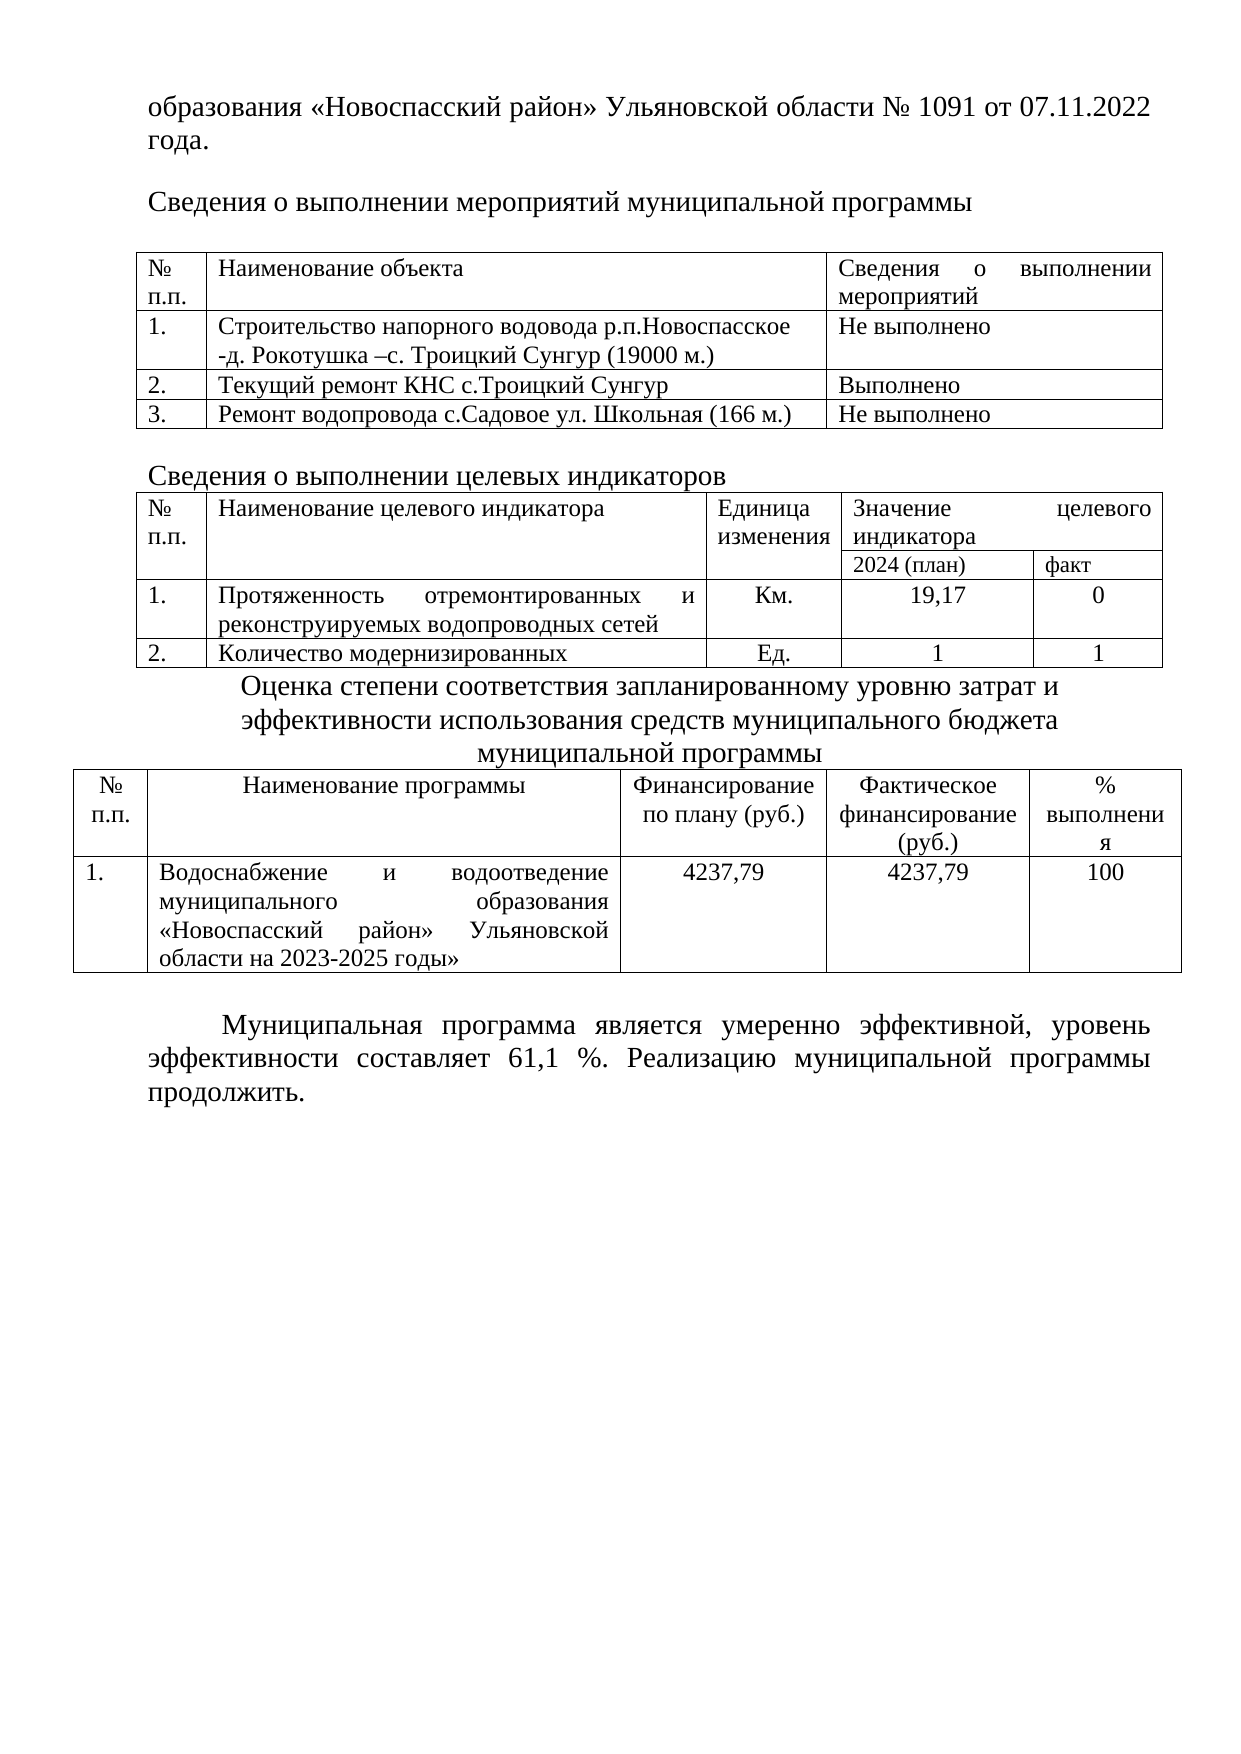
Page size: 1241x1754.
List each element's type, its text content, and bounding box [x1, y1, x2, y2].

text Оценка степени соответствия запланированному уровню затрат и [148, 668, 1152, 702]
table_header Наименование программы [148, 770, 620, 856]
table_header Сведения о выполнении мероприятий [827, 253, 1162, 310]
table_cell Строительство напорного водовода р.п.Новоспасское -д. Рокотушка –с. Троицкий Сунгур (19000 м.) [207, 311, 826, 369]
text муниципальной программы [148, 735, 1152, 769]
table_cell 2. [137, 639, 206, 667]
table_cell 2. [137, 370, 206, 398]
table_cell 1 [842, 639, 1033, 667]
table_cell 100 [1030, 857, 1181, 972]
table_cell Водоснабжение и водоотведение муниципального образования «Новоспасский район» Ульяновской области на 2023-2025 годы» [148, 857, 620, 972]
table_cell Протяженность отремонтированных и реконструируемых водопроводных сетей [207, 580, 706, 637]
table_cell Км. [707, 580, 841, 637]
table_header Наименование целевого индикатора [207, 493, 706, 579]
table_header № п.п. [137, 253, 206, 310]
text эффективности использования средств муниципального бюджета [148, 702, 1152, 735]
table_header Значение целевого индикатора [842, 493, 1162, 550]
table_cell Выполнено [827, 370, 1162, 398]
table_cell 3. [137, 400, 206, 428]
table_cell 1. [74, 857, 147, 972]
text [148, 89, 1152, 156]
table_cell Количество модернизированных [207, 639, 706, 667]
table_header Единица изменения [707, 493, 841, 579]
table_cell факт [1034, 551, 1162, 579]
table_header Финансирование по плану (руб.) [621, 770, 826, 856]
table_cell Не выполнено [827, 311, 1162, 369]
table_cell 1. [137, 580, 206, 637]
table_cell Ед. [707, 639, 841, 667]
table_cell 4237,79 [621, 857, 826, 972]
table_header № п.п. [74, 770, 147, 856]
table_cell Не выполнено [827, 400, 1162, 428]
table_cell 1 [1034, 639, 1162, 667]
table_header № п.п. [137, 493, 206, 579]
text Сведения о выполнении целевых индикаторов [148, 458, 1152, 492]
table_cell 0 [1034, 580, 1162, 637]
table_cell Текущий ремонт КНС с.Троицкий Сунгур [207, 370, 826, 398]
text Муниципальная программа является умеренно эффективной, уровень эффективности составляет 61,1 %. Реализацию муниципальной программы продолжить. [148, 1007, 1152, 1107]
table_header Фактическое финансирование (руб.) [827, 770, 1029, 856]
table_cell 19,17 [842, 580, 1033, 637]
table_cell 4237,79 [827, 857, 1029, 972]
table_cell Ремонт водопровода с.Садовое ул. Школьная (166 м.) [207, 400, 826, 428]
table_cell 1. [137, 311, 206, 369]
text Сведения о выполнении мероприятий муниципальной программы [148, 184, 1152, 218]
table_cell 2024 (план) [842, 551, 1033, 579]
table_header Наименование объекта [207, 253, 826, 310]
table_header % выполнения [1030, 770, 1181, 856]
